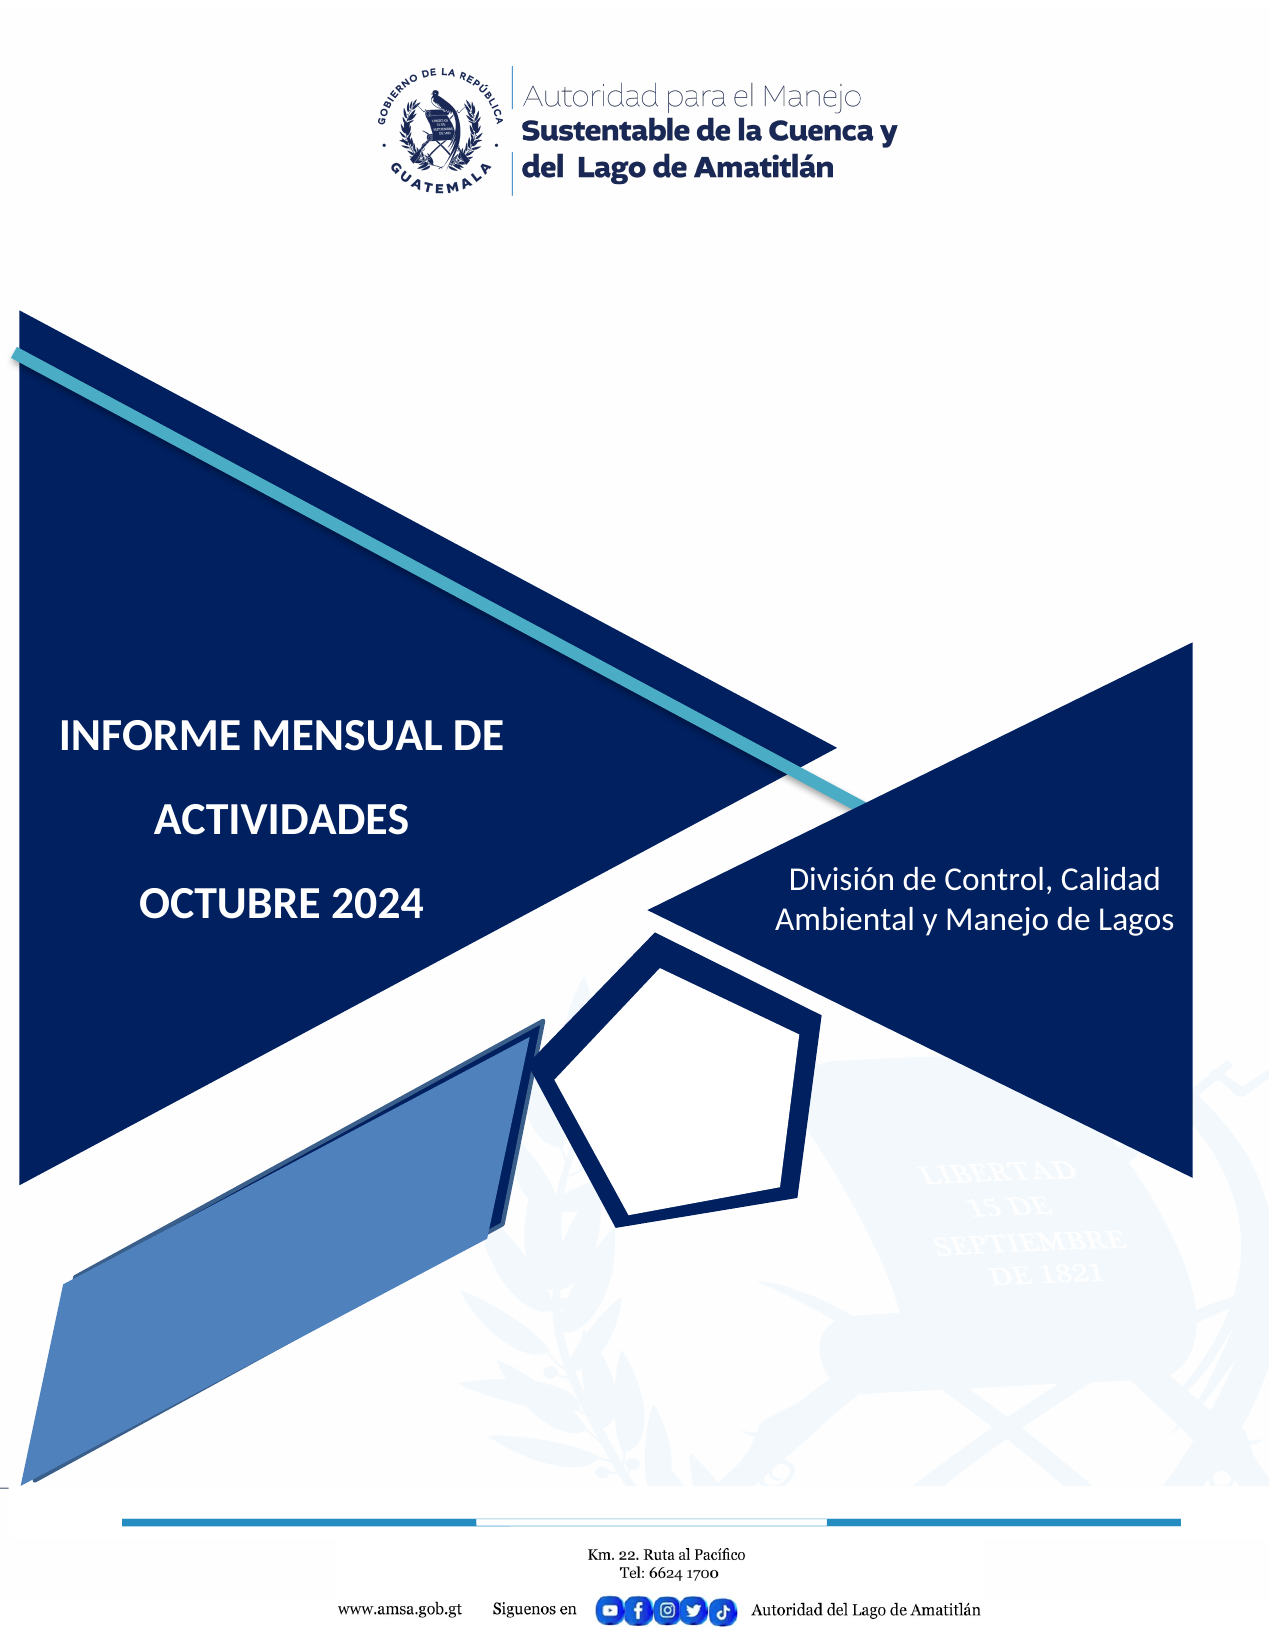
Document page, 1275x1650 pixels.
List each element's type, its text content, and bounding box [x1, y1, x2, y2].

text DF [414, 520, 1127, 581]
picture [0, 5, 1275, 1629]
text aHYA [754, 702, 1069, 763]
